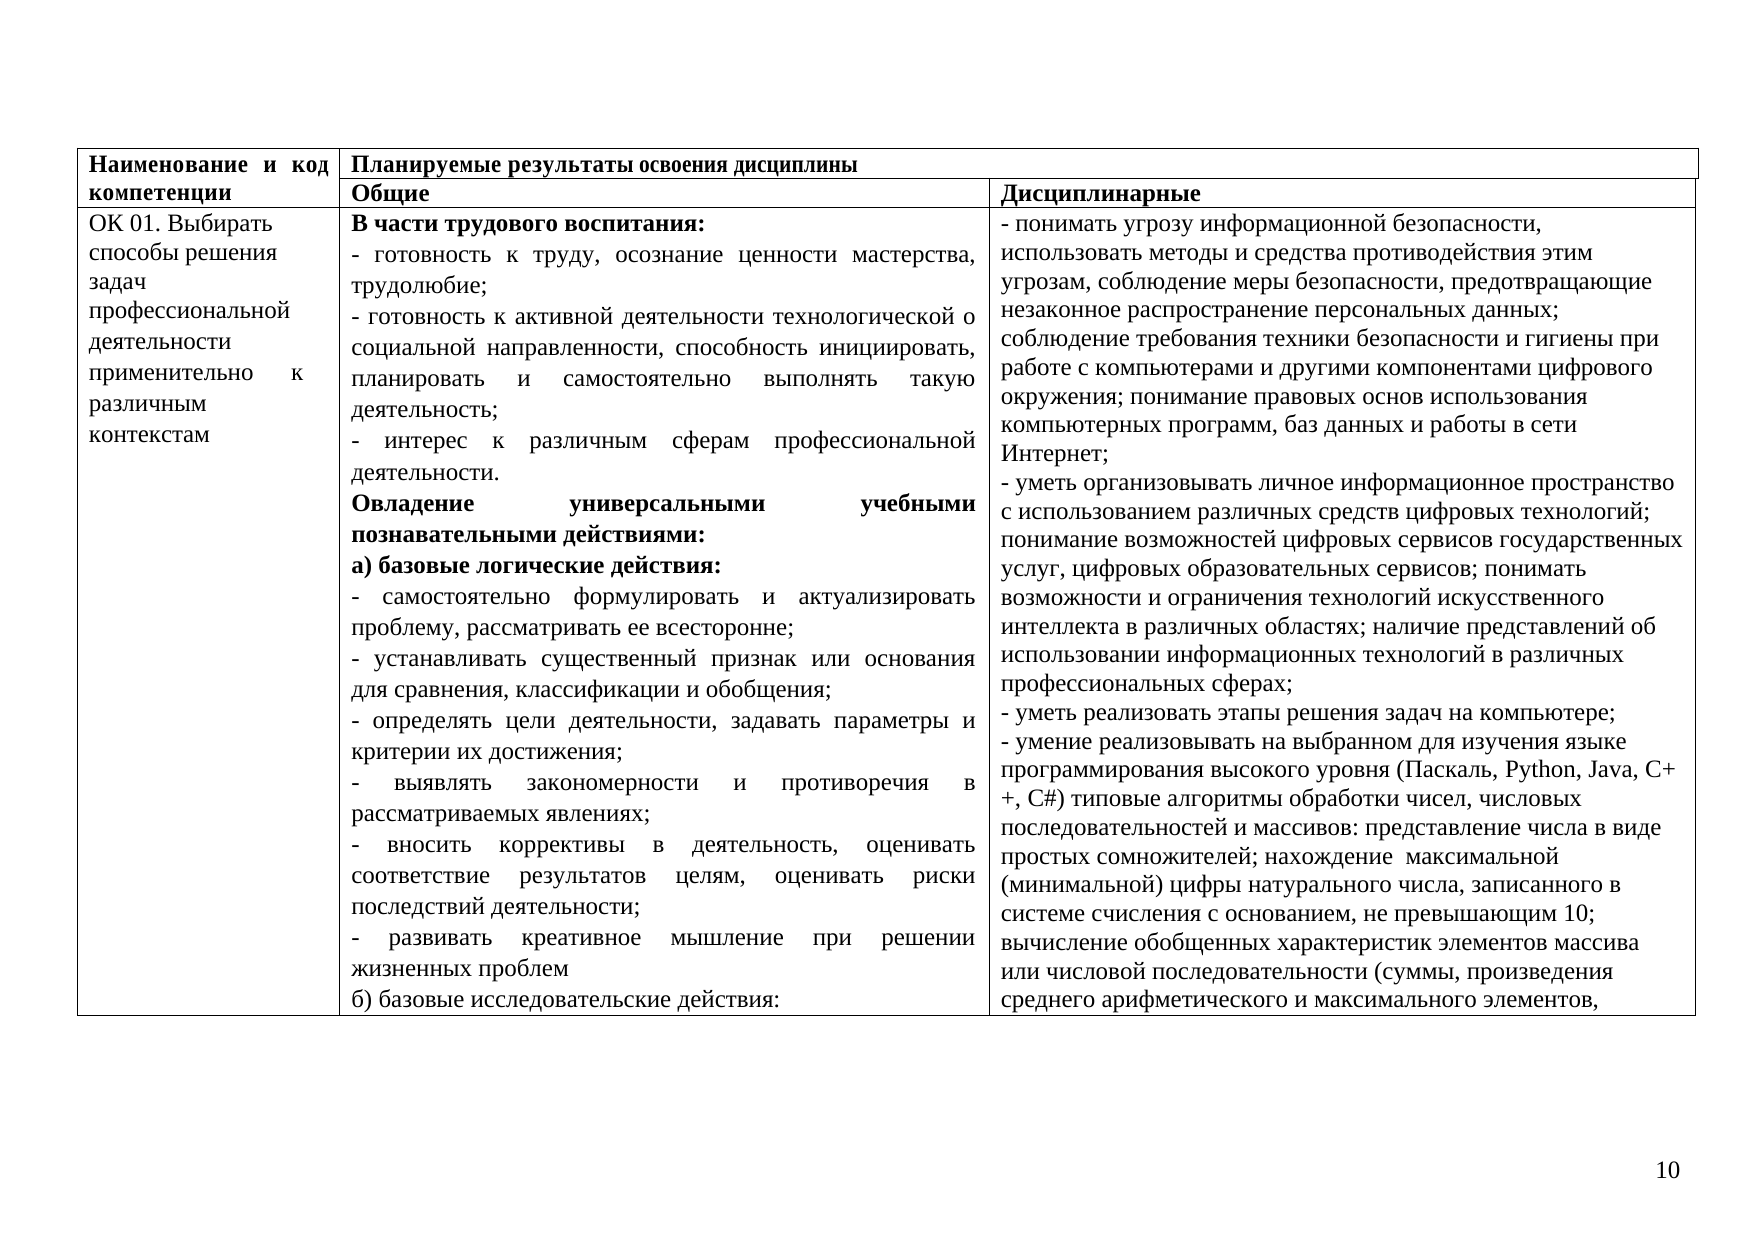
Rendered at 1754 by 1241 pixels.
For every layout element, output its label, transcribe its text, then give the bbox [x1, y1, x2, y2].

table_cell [340, 208, 989, 1015]
table_header Планируемые результаты освоения дисциплины [340, 149, 1698, 177]
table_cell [78, 208, 339, 1015]
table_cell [990, 208, 1695, 1015]
table_cell Общие [340, 179, 989, 207]
table_header Наименование и код компетенции [78, 149, 339, 207]
table_cell Дисциплинарные [990, 179, 1695, 207]
